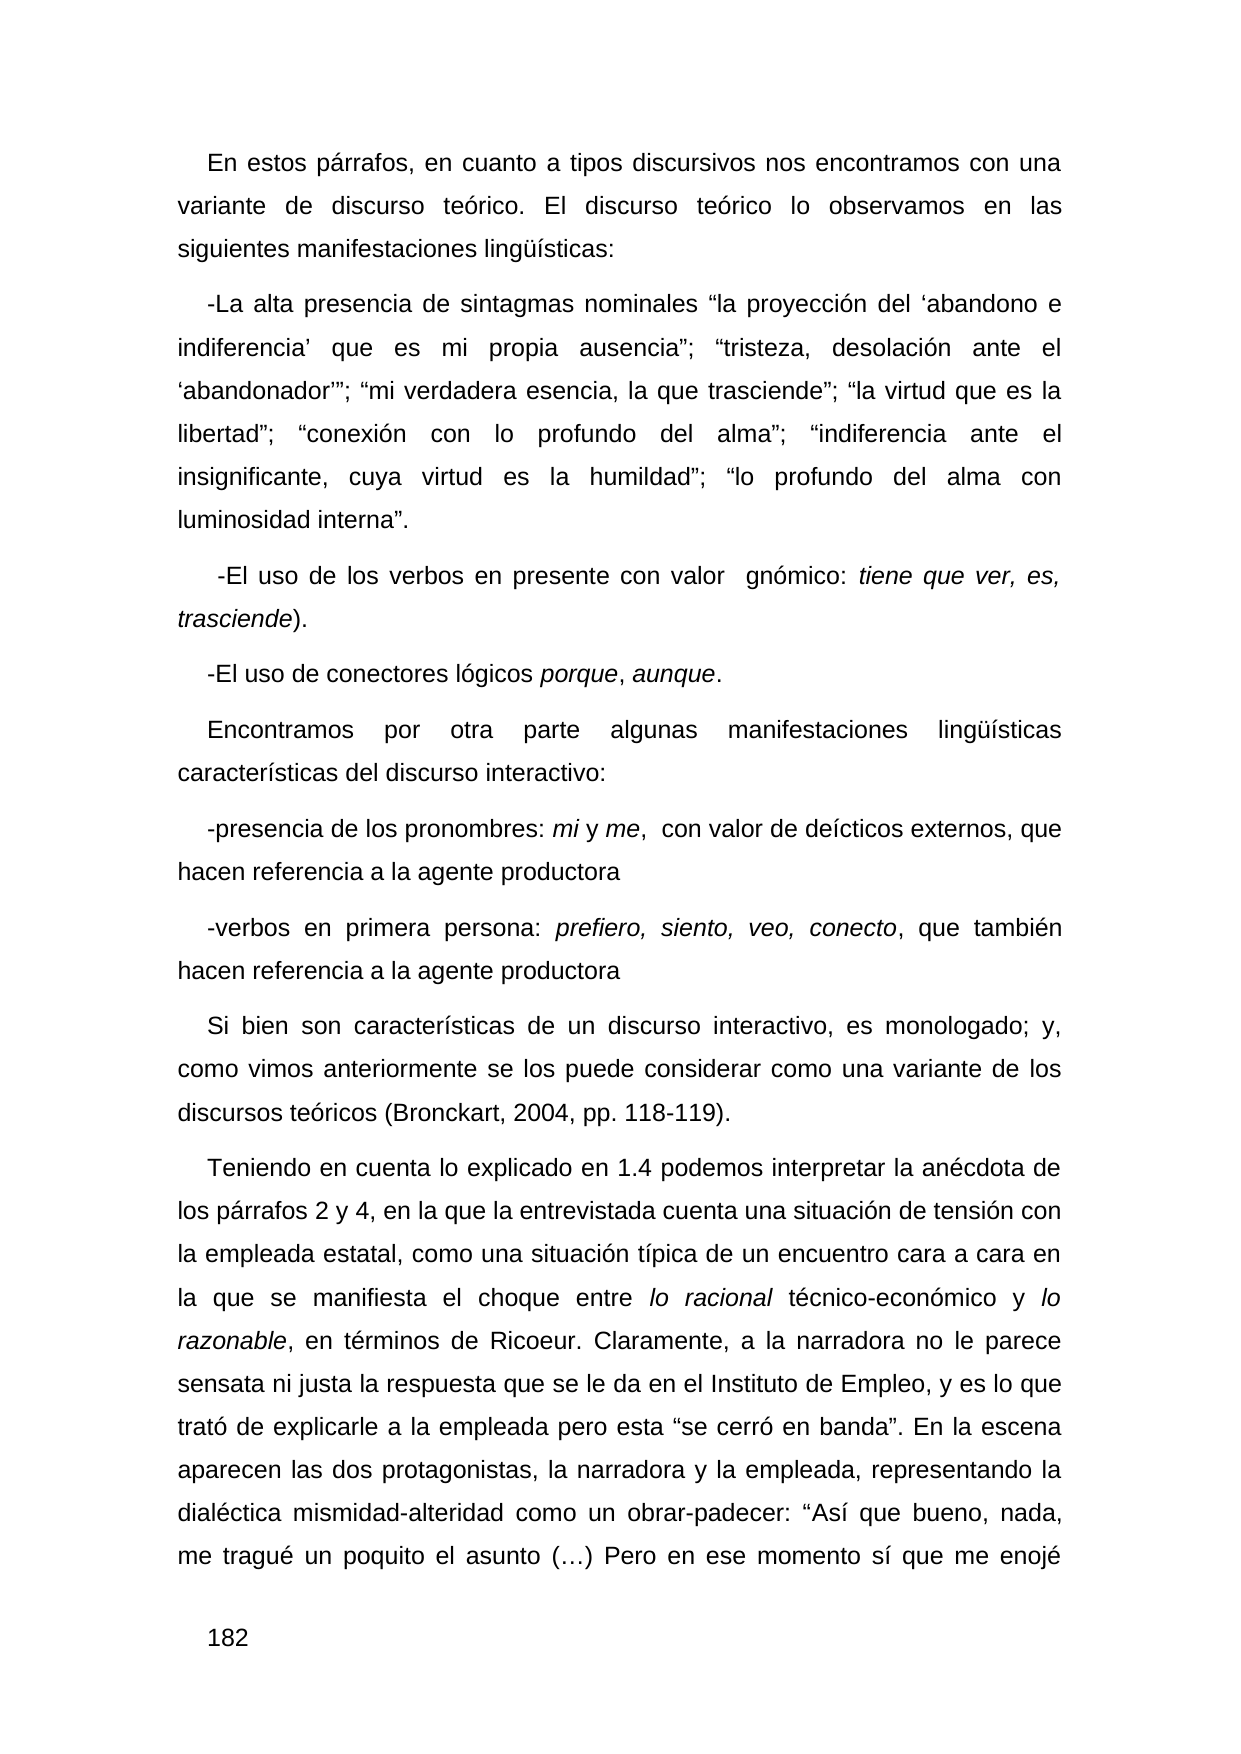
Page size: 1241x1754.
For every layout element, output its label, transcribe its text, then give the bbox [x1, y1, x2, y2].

text -El uso de los verbos en presente con valor gnómico: tiene que ver, es, trasciende). [177, 561, 1063, 633]
text Encontramos por otra parte algunas manifestaciones lingüísticas características del discurso interactivo: [177, 715, 1063, 787]
text -El uso de conectores lógicos porque, aunque. [177, 659, 1063, 688]
text -presencia de los pronombres: mi y me, con valor de deícticos externos, que hacen referencia a la agente productora [177, 814, 1063, 886]
text -verbos en primera persona: prefiero, siento, veo, conecto, que también hacen referencia a la agente productora [177, 913, 1063, 984]
text -La alta presencia de sintagmas nominales “la proyección del ‘abandono e indiferencia’ que es mi propia ausencia”; “tristeza, desolación ante el ‘abandonador’”; “mi verdadera esencia, la que trasciende”; “la virtud que es la libertad”; “conexión con lo profundo del alma”; “indiferencia ante el insignificante, cuya virtud es la humildad”; “lo profundo del alma con luminosidad interna”. [177, 289, 1063, 534]
text En estos párrafos, en cuanto a tipos discursivos nos encontramos con una variante de discurso teórico. El discurso teórico lo observamos en las siguientes manifestaciones lingüísticas: [177, 148, 1063, 263]
text Si bien son características de un discurso interactivo, es monologado; y, como vimos anteriormente se los puede considerar como una variante de los discursos teóricos (Bronckart, 2004, pp. 118-119). [177, 1011, 1063, 1126]
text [177, 1153, 1063, 1570]
